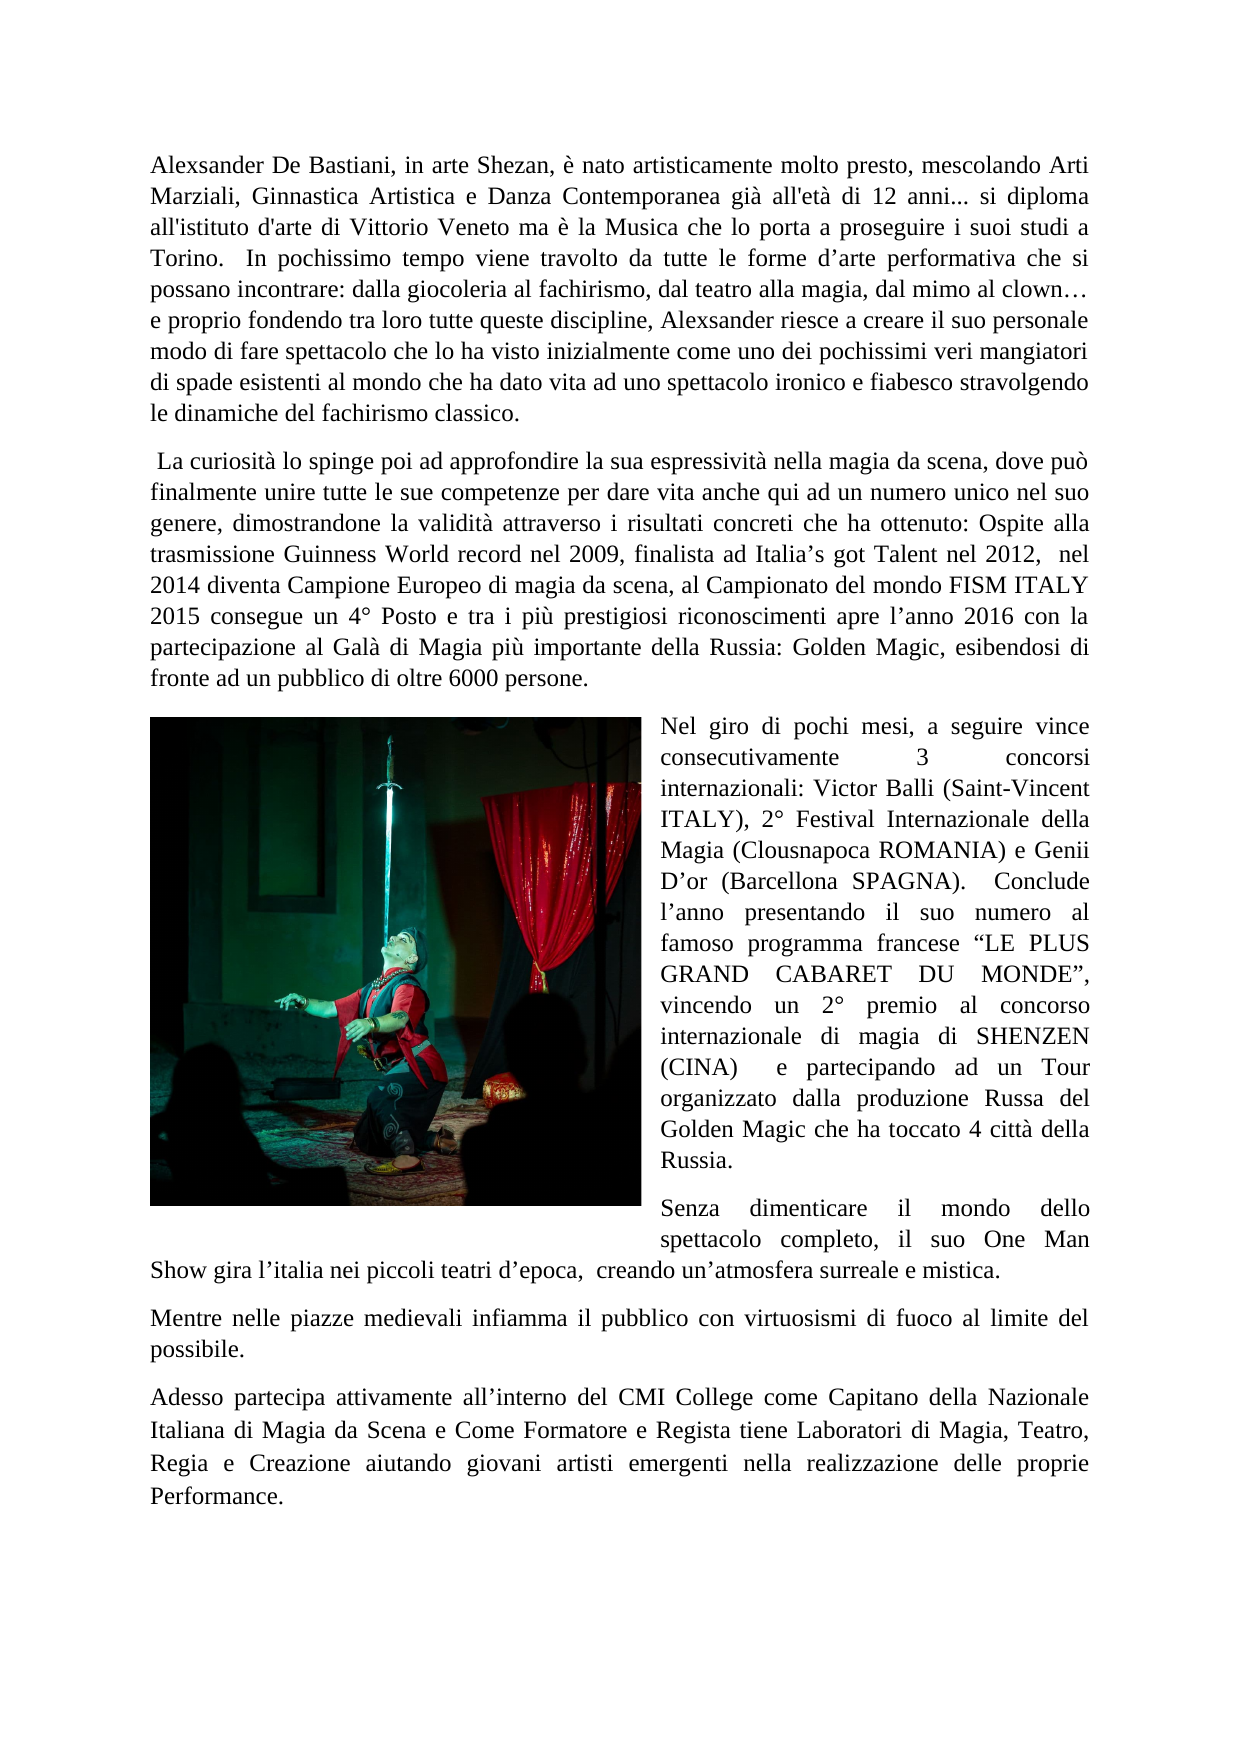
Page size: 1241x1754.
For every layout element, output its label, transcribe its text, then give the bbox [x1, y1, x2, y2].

text Alexsander De Bastiani, in arte Shezan, è nato artisticamente molto presto, mescolando Arti Marziali, Ginnastica Artistica e Danza Contemporanea già all'età di 12 anni... si diploma all'istituto d'arte di Vittorio Veneto ma è la Musica che lo porta a proseguire i suoi studi a Torino. In pochissimo tempo viene travolto da tutte le forme d’arte performativa che si possano incontrare: dalla giocoleria al fachirismo, dal teatro alla magia, dal mimo al clown… e proprio fondendo tra loro tutte queste discipline, Alexsander riesce a creare il suo personale modo di fare spettacolo che lo ha visto inizialmente come uno dei pochissimi veri mangiatori di spade esistenti al mondo che ha dato vita ad uno spettacolo ironico e fiabesco stravolgendo le dinamiche del fachirismo classico. [150, 150, 1090, 427]
text La curiosità lo spinge poi ad approfondire la sua espressività nella magia da scena, dove può finalmente unire tutte le sue competenze per dare vita anche qui ad un numero unico nel suo genere, dimostrandone la validità attraverso i risultati concreti che ha ottenuto: Ospite alla trasmissione Guinness World record nel 2009, finalista ad Italia’s got Talent nel 2012, nel 2014 diventa Campione Europeo di magia da scena, al Campionato del mondo FISM ITALY 2015 consegue un 4° Posto e tra i più prestigiosi riconoscimenti apre l’anno 2016 con la partecipazione al Galà di Magia più importante della Russia: Golden Magic, esibendosi di fronte ad un pubblico di oltre 6000 persone. [150, 446, 1090, 692]
picture [150, 717, 642, 1206]
text Adesso partecipa attivamente all’interno del CMI College come Capitano della Nazionale Italiana di Magia da Scena e Come Formatore e Regista tiene Laboratori di Magia, Teatro, Regia e Creazione aiutando giovani artisti emergenti nella realizzazione delle proprie Performance. [150, 1477, 1090, 1510]
text Mentre nelle piazze medievali infiamma il pubblico con virtuosismi di fuoco al limite del possibile. [150, 1332, 1090, 1363]
text Senza dimenticare il mondo dello spettacolo completo, il suo One Man Show gira l’italia nei piccoli teatri d’epoca, creando un’atmosfera surreale e mistica. [150, 1193, 1090, 1284]
